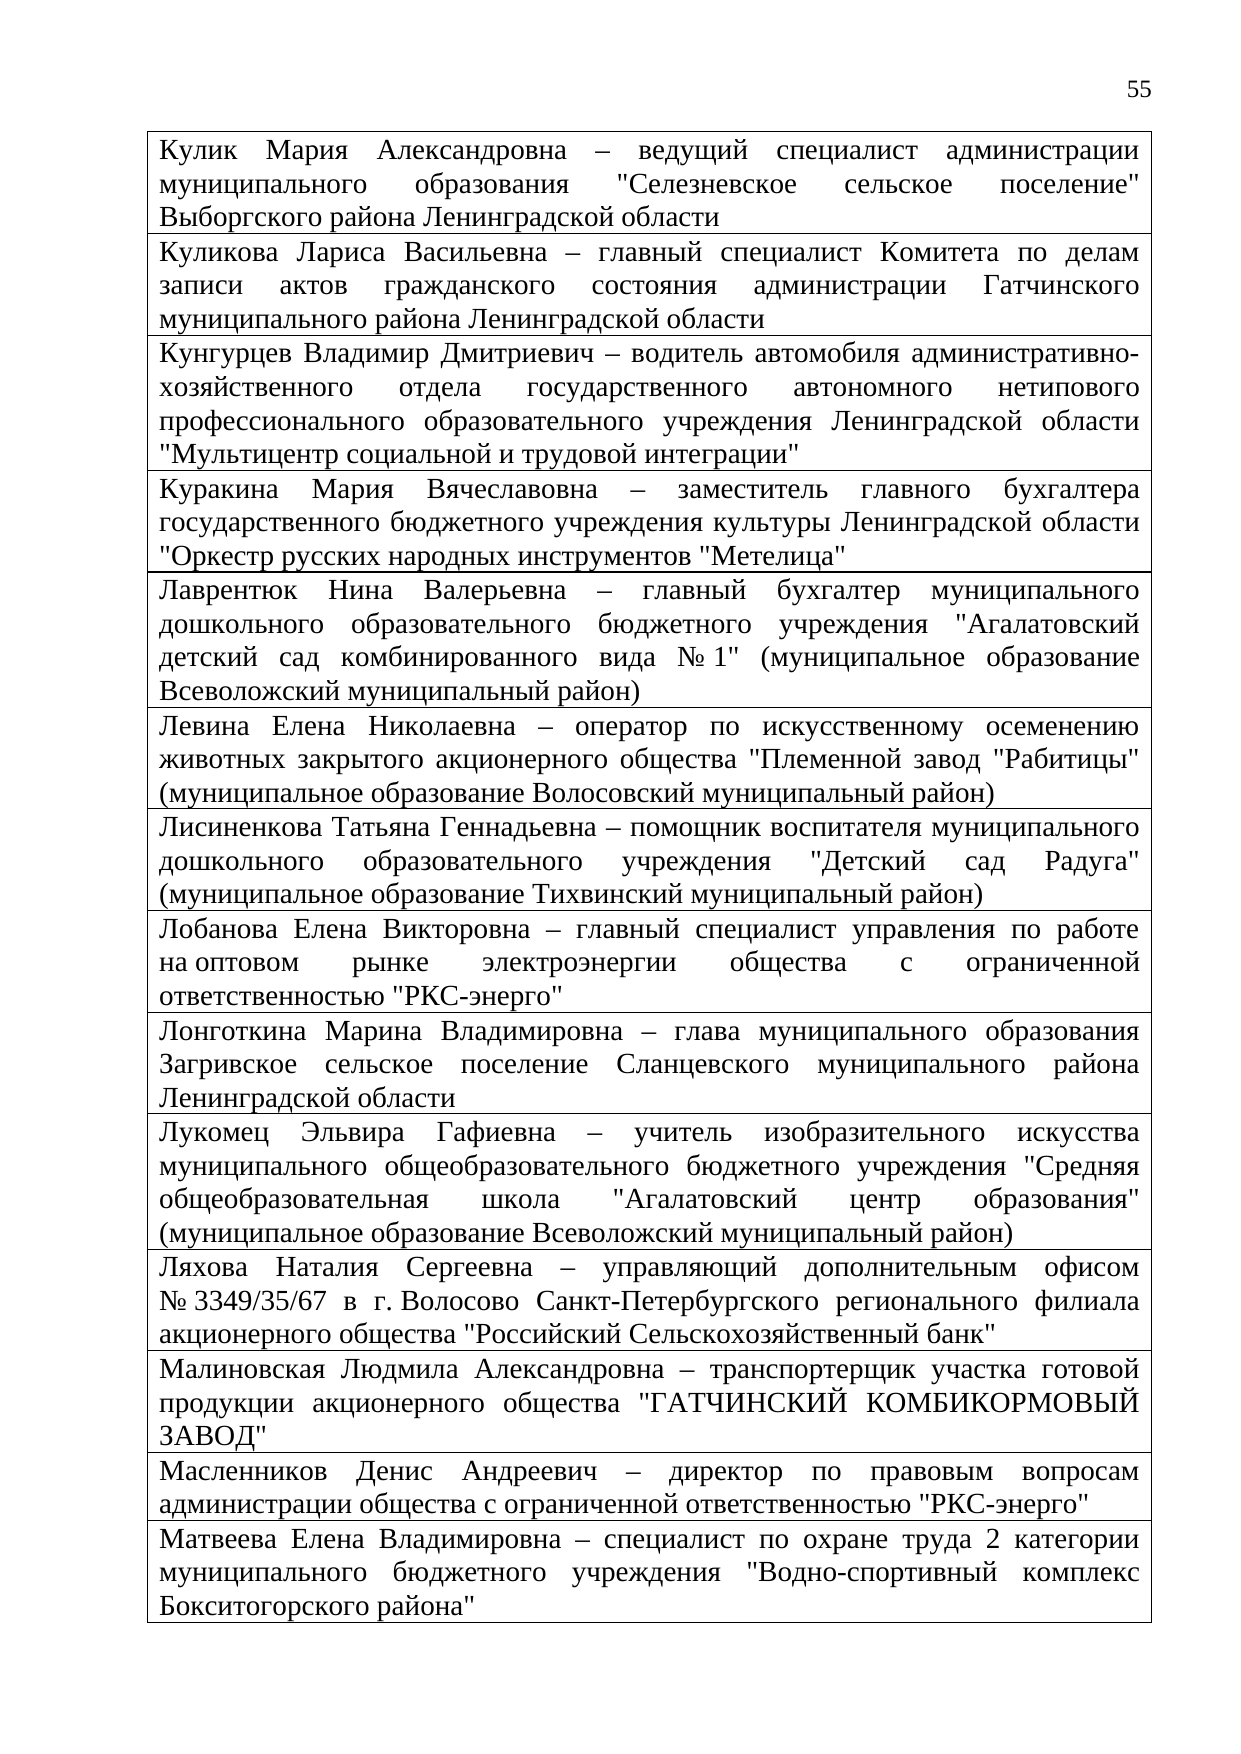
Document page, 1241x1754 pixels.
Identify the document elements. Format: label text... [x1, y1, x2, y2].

table_cell Матвеева Елена Владимировна – специалист по охране труда 2 категории муниципального бюджетного учреждения "Водно-спортивный комплекс Бокситогорского района" [148, 1521, 1151, 1622]
table_cell Левина Елена Николаевна – оператор по искусственному осеменению животных закрытого акционерного общества "Племенной завод "Рабитицы" (муниципальное образование Волосовский муниципальный район) [148, 708, 1151, 808]
table_cell Лисиненкова Татьяна Геннадьевна – помощник воспитателя муниципального дошкольного образовательного учреждения "Детский сад Радуга" (муниципальное образование Тихвинский муниципальный район) [148, 809, 1151, 910]
table_cell Ляхова Наталия Сергеевна – управляющий дополнительным офисом № 3349/35/67 в г. Волосово Санкт-Петербургского регионального филиала акционерного общества "Российский Сельскохозяйственный банк" [148, 1250, 1151, 1350]
table_cell Куракина Мария Вячеславовна – заместитель главного бухгалтера государственного бюджетного учреждения культуры Ленинградской области "Оркестр русских народных инструментов "Метелица" [148, 471, 1151, 571]
table_cell Малиновская Людмила Александровна – транспортерщик участка готовой продукции акционерного общества "ГАТЧИНСКИЙ КОМБИКОРМОВЫЙ ЗАВОД" [148, 1351, 1151, 1452]
table_cell Масленников Денис Андреевич – директор по правовым вопросам администрации общества с ограниченной ответственностью "РКС-энерго" [148, 1453, 1151, 1520]
table_cell Кунгурцев Владимир Дмитриевич – водитель автомобиля административно-хозяйственного отдела государственного автономного нетипового профессионального образовательного учреждения Ленинградской области "Мультицентр социальной и трудовой интеграции" [148, 336, 1151, 470]
table_cell Лонготкина Марина Владимировна – глава муниципального образования Загривское сельское поселение Сланцевского муниципального района Ленинградской области [148, 1013, 1151, 1113]
table_cell Кулик Мария Александровна – ведущий специалист администрации муниципального образования "Селезневское сельское поселение" Выборгского района Ленинградской области [148, 132, 1151, 233]
table_cell Лаврентюк Нина Валерьевна – главный бухгалтер муниципального дошкольного образовательного бюджетного учреждения "Агалатовский детский сад комбинированного вида № 1" (муниципальное образование Всеволожский муниципальный район) [148, 573, 1151, 707]
table_cell Лукомец Эльвира Гафиевна – учитель изобразительного искусства муниципального общеобразовательного бюджетного учреждения "Средняя общеобразовательная школа "Агалатовский центр образования" (муниципальное образование Всеволожский муниципальный район) [148, 1114, 1151, 1248]
table_cell Куликова Лариса Васильевна – главный специалист Комитета по делам записи актов гражданского состояния администрации Гатчинского муниципального района Ленинградской области [148, 234, 1151, 334]
table_cell Лобанова Елена Викторовна – главный специалист управления по работе на оптовом рынке электроэнергии общества с ограниченной ответственностью "РКС-энерго" [148, 911, 1151, 1012]
